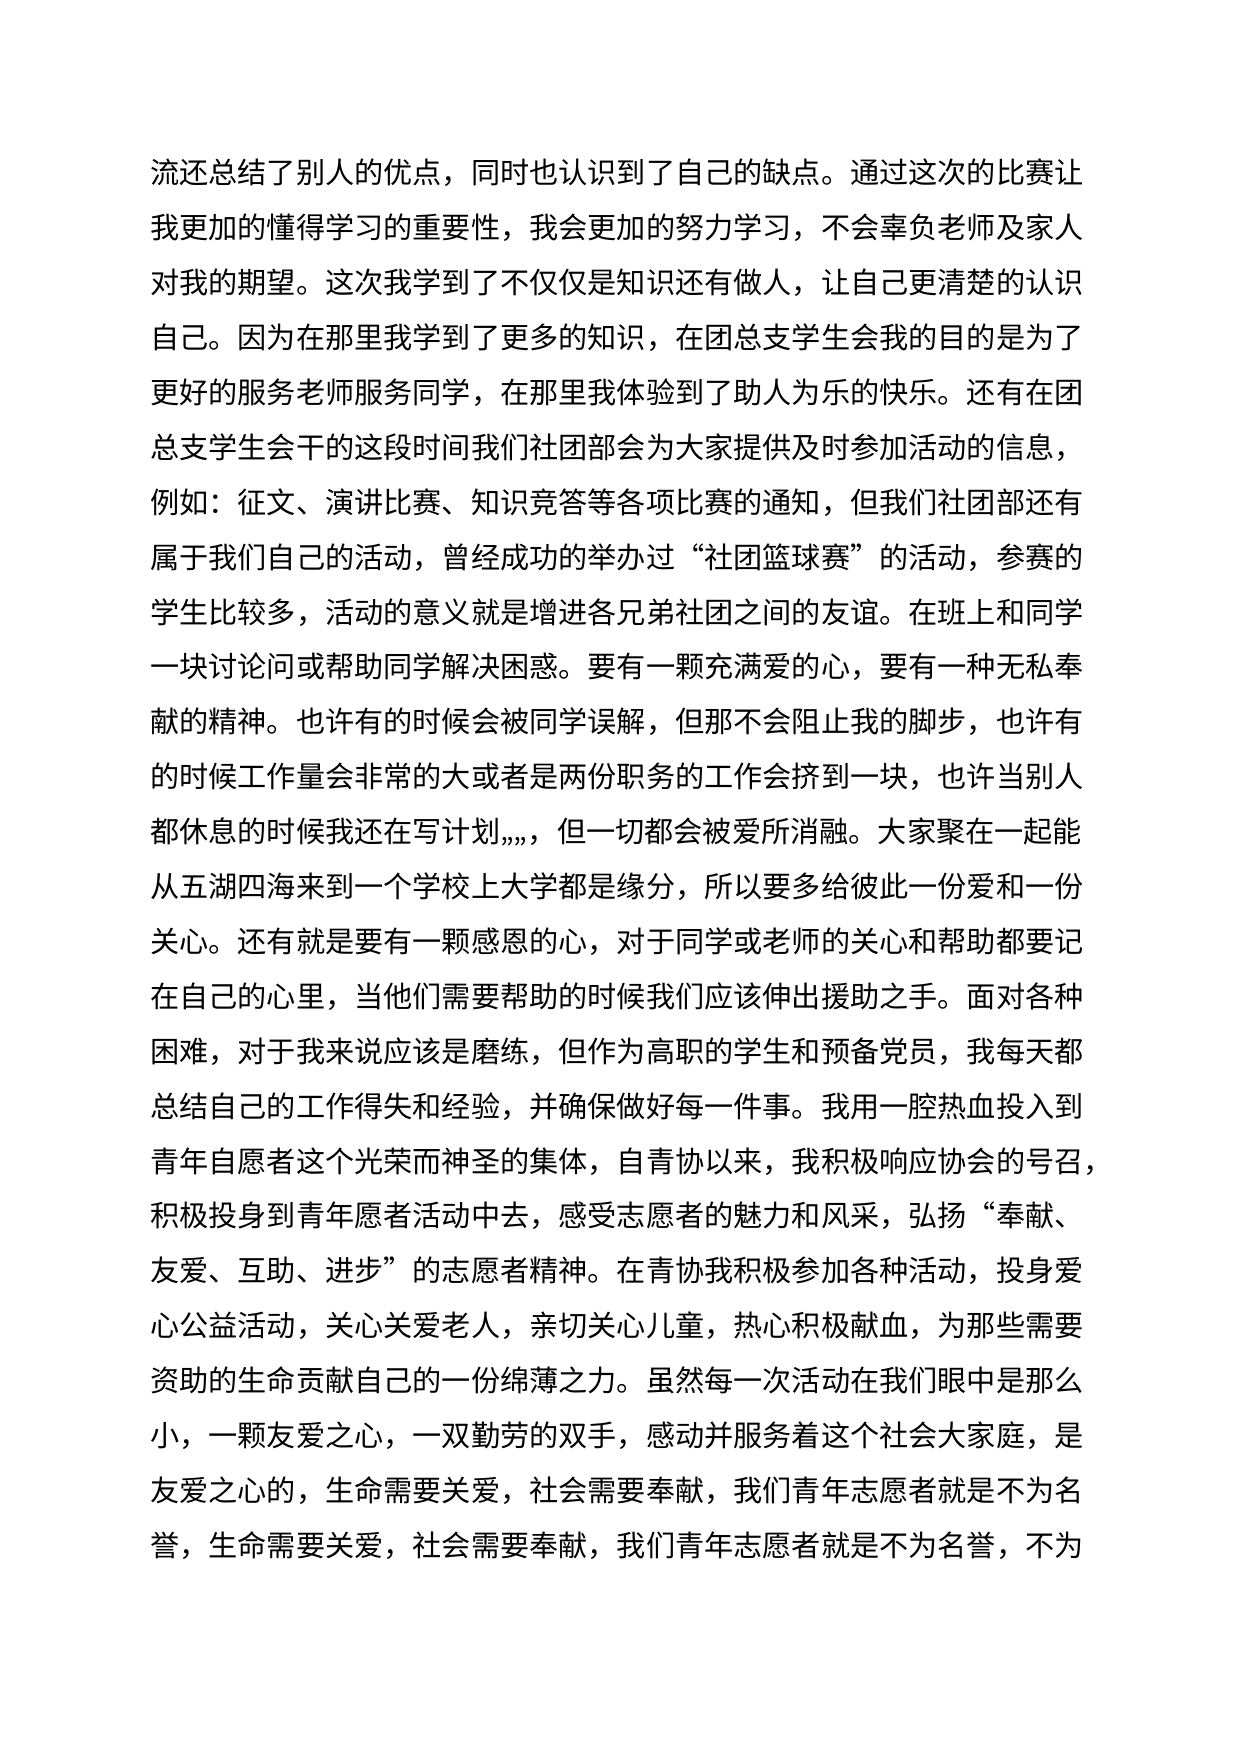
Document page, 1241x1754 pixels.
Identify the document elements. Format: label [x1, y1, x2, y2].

text [150, 150, 1090, 1565]
